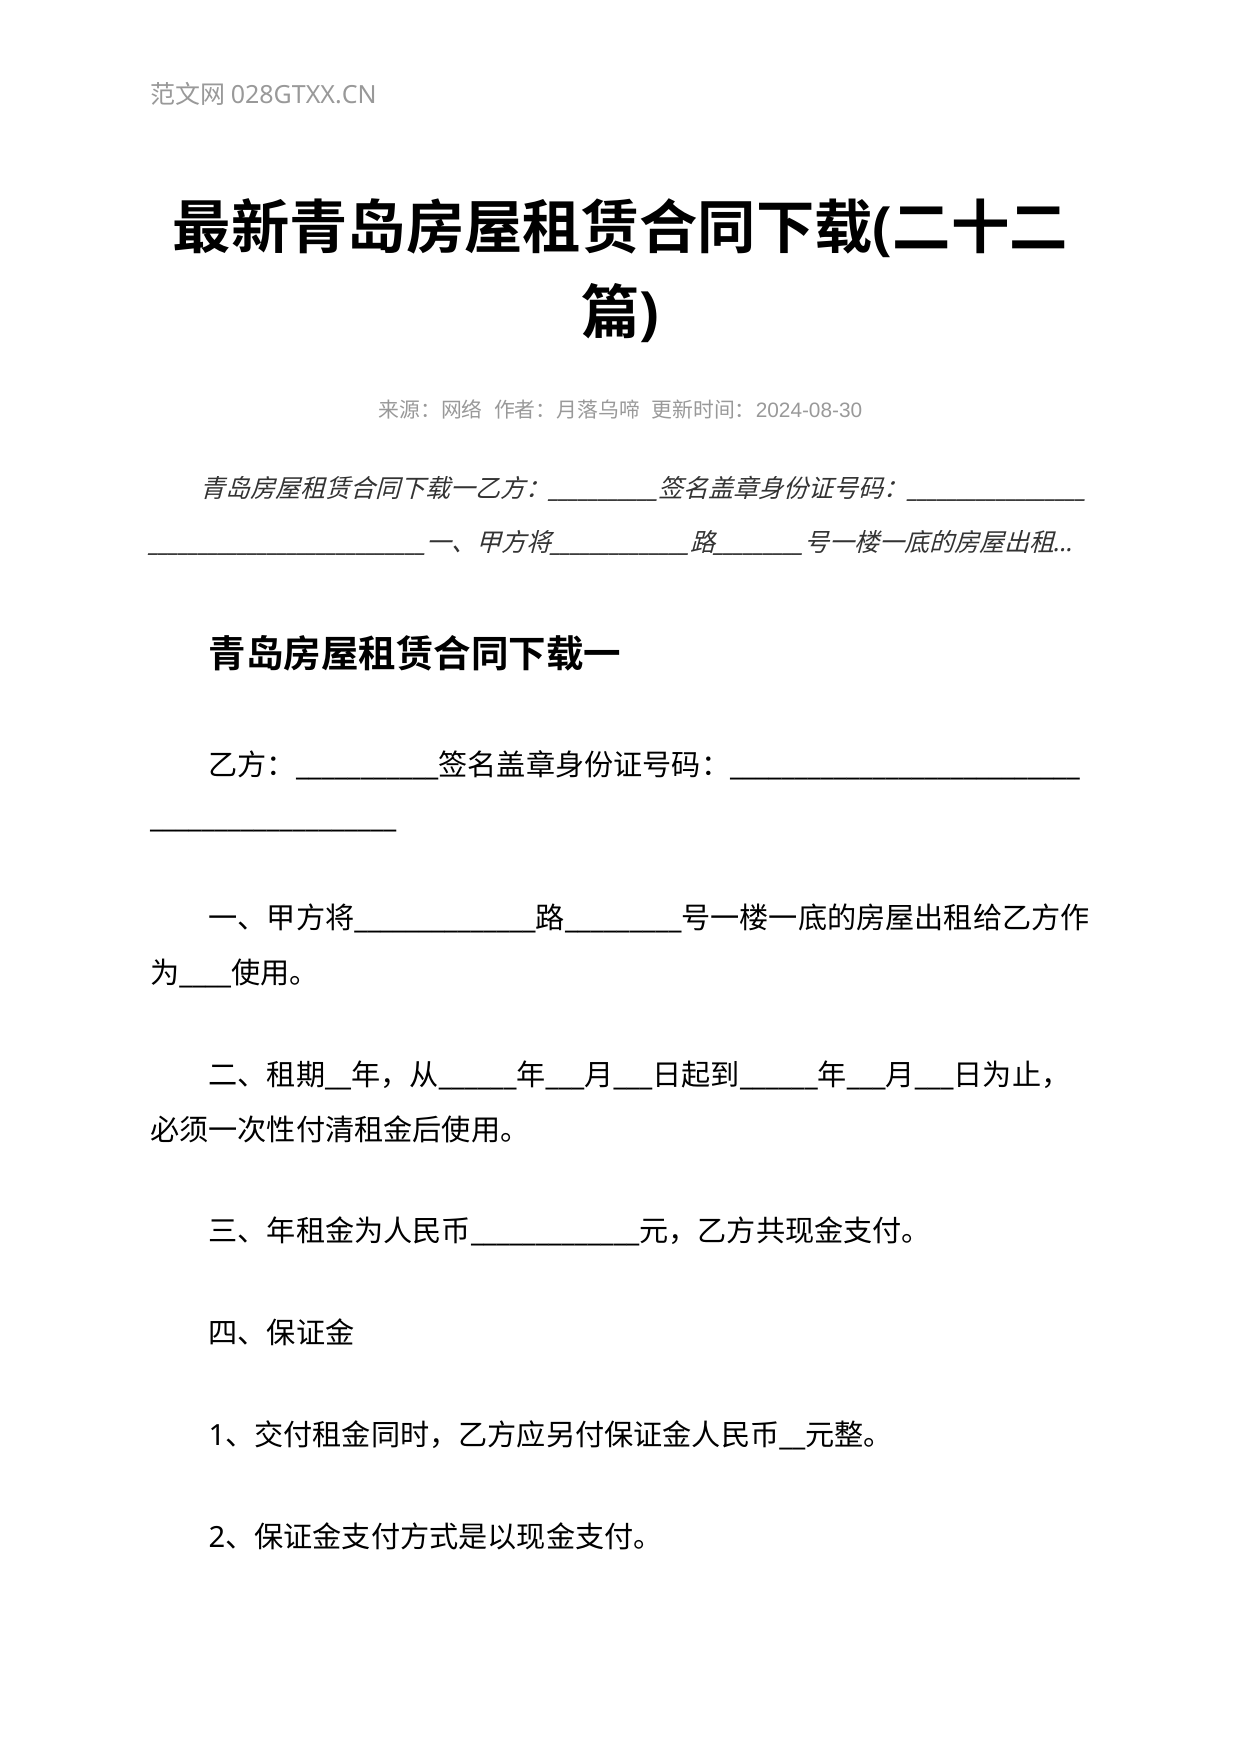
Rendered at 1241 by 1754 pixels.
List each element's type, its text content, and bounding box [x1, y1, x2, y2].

text 二、租期__年，从______年___月___日起到______年___月___日为止，必须一次性付清租金后使用。 [150, 1051, 1090, 1148]
text 来源：网络 作者：月落乌啼 更新时间：2024-08-30 [150, 398, 1090, 422]
text 2、保证金支付方式是以现金支付。 [150, 1514, 1090, 1556]
text 一、甲方将______________路_________号一楼一底的房屋出租给乙方作为____使用。 [150, 894, 1090, 992]
text 乙方：___________签名盖章身份证号码：______________________________________________ [150, 742, 1090, 836]
text 青岛房屋租赁合同下载一乙方：___________签名盖章身份证号码：______________________________________________一、甲方将______________路_________号一楼一底的房屋出租... [150, 468, 1090, 559]
text 1、交付租金同时，乙方应另付保证金人民币__元整。 [150, 1412, 1090, 1454]
text 四、保证金 [150, 1310, 1090, 1352]
text 青岛房屋租赁合同下载一 [150, 624, 1090, 678]
subtitle 最新青岛房屋租赁合同下载(二十二篇) [150, 181, 1090, 351]
text 三、年租金为人民币_____________元，乙方共现金支付。 [150, 1208, 1090, 1250]
